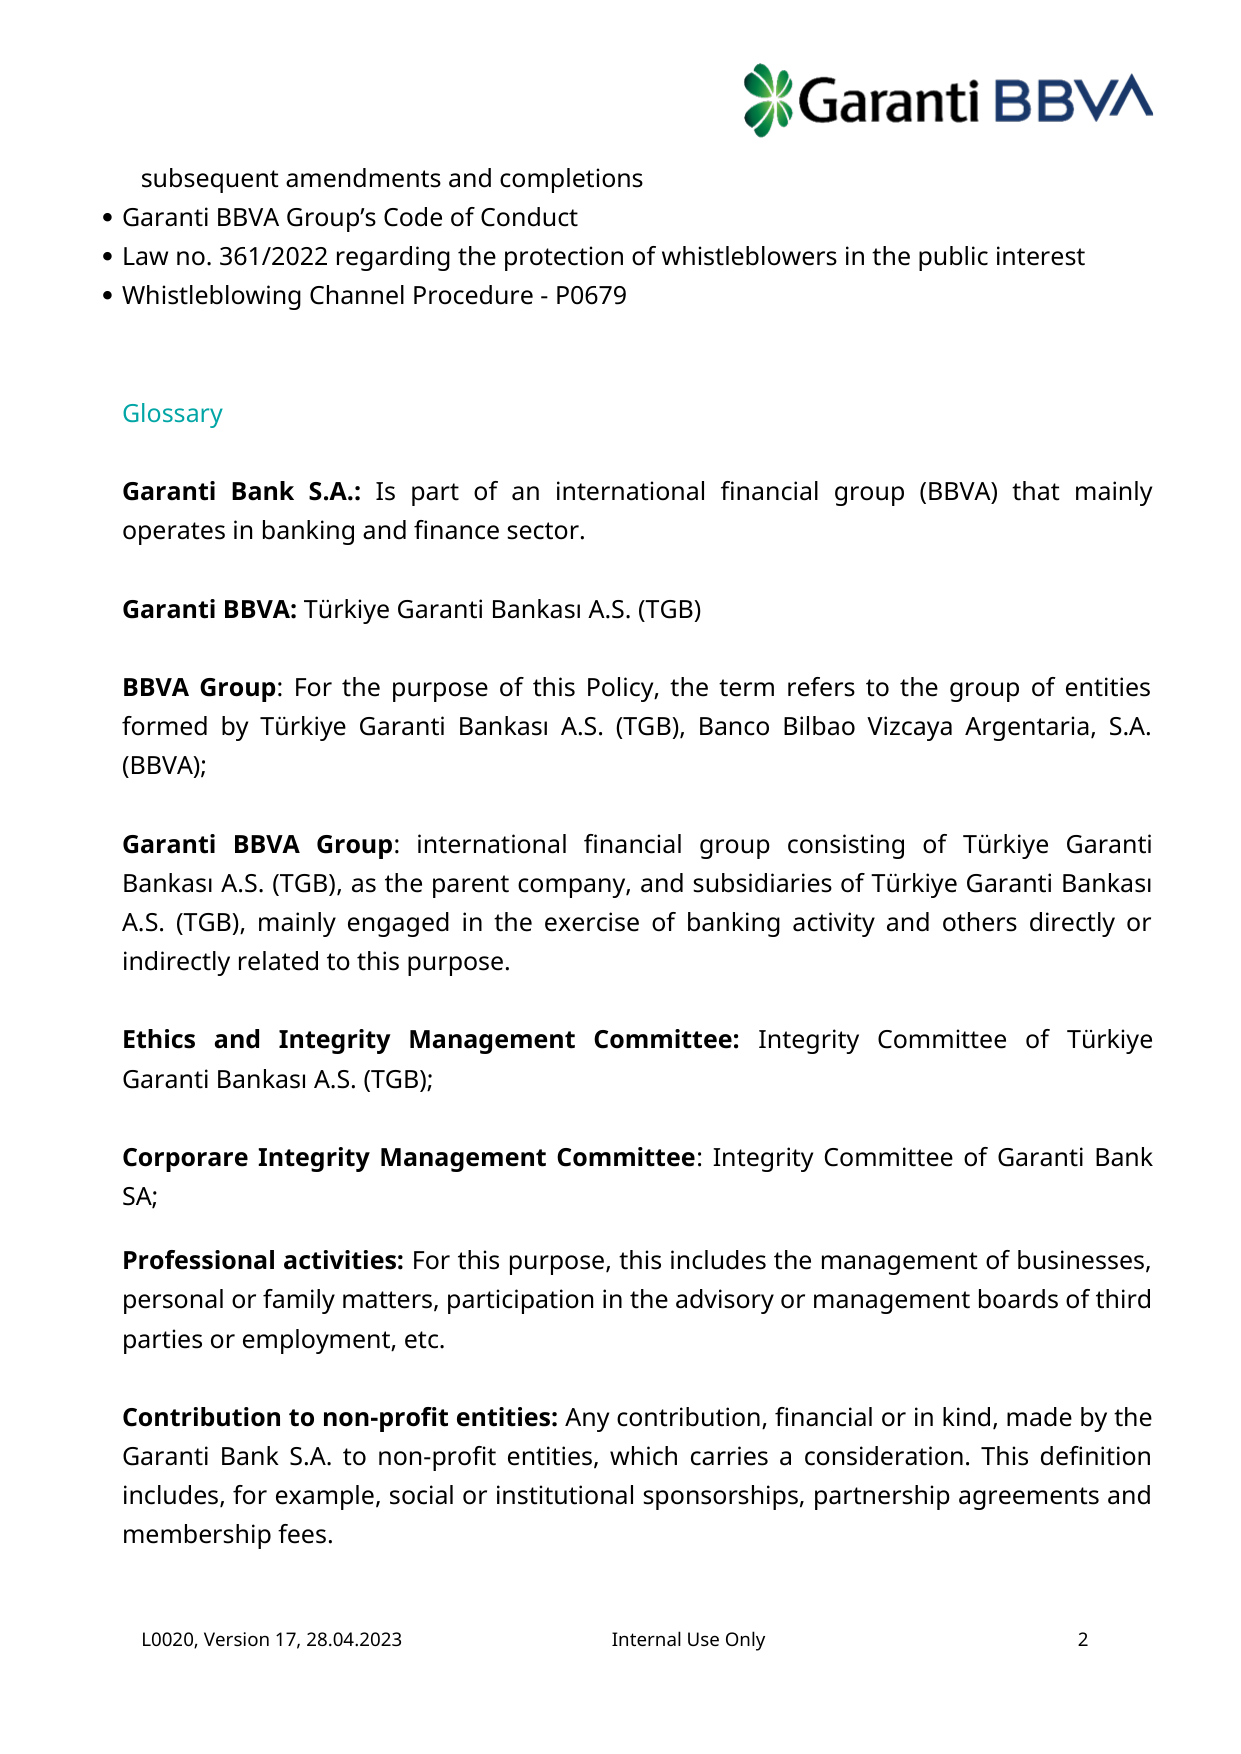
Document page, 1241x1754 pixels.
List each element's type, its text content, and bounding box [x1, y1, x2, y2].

text Contribution to non-profit entities: Any contribution, financial or in kind, made by the Garanti Bank S.A. to non-profit entities, which carries a consideration. This definition includes, for example, social or institutional sponsorships, partnership agreements and membership fees. [122, 1400, 1153, 1551]
picture [741, 37, 1154, 161]
list NBR Regulation no. 5/2013 on prudential requirements for credit institutions, with subsequent amendments and completions [103, 161, 1207, 194]
list Whistleblowing Channel Procedure - P0679 [103, 278, 1207, 312]
list Garanti BBVA Group: international financial group consisting of Türkiye Garanti Bankası A.S. (TGB), as the parent company, and subsidiaries of Türkiye Garanti Bankası A.S. (TGB), mainly engaged in the exercise of banking activity and others directly or indirectly related to this purpose. [122, 826, 1153, 978]
text Ethics and Integrity Management Committee: Integrity Committee of Türkiye Garanti Bankası A.S. (TGB); [122, 1022, 1153, 1095]
list Law no. 361/2022 regarding the protection of whistleblowers in the public interest [103, 239, 1207, 273]
list Garanti BBVA Group’s Code of Conduct [103, 200, 1207, 234]
text BBVA Group: For the purpose of this Policy, the term refers to the group of entities formed by Türkiye Garanti Bankası A.S. (TGB), Banco Bilbao Vizcaya Argentaria, S.A. (BBVA); [122, 670, 1153, 782]
text Glossary [122, 396, 1207, 429]
text Professional activities: For this purpose, this includes the management of businesses, personal or family matters, participation in the advisory or management boards of third parties or employment, etc. [122, 1243, 1153, 1355]
text Garanti Bank S.A.: Is part of an international financial group (BBVA) that mainly operates in banking and finance sector. [122, 474, 1153, 547]
text Corporare Integrity Management Committee: Integrity Committee of Garanti Bank SA; [122, 1140, 1153, 1213]
text Garanti BBVA: Türkiye Garanti Bankası A.S. (TGB) [122, 591, 1153, 625]
